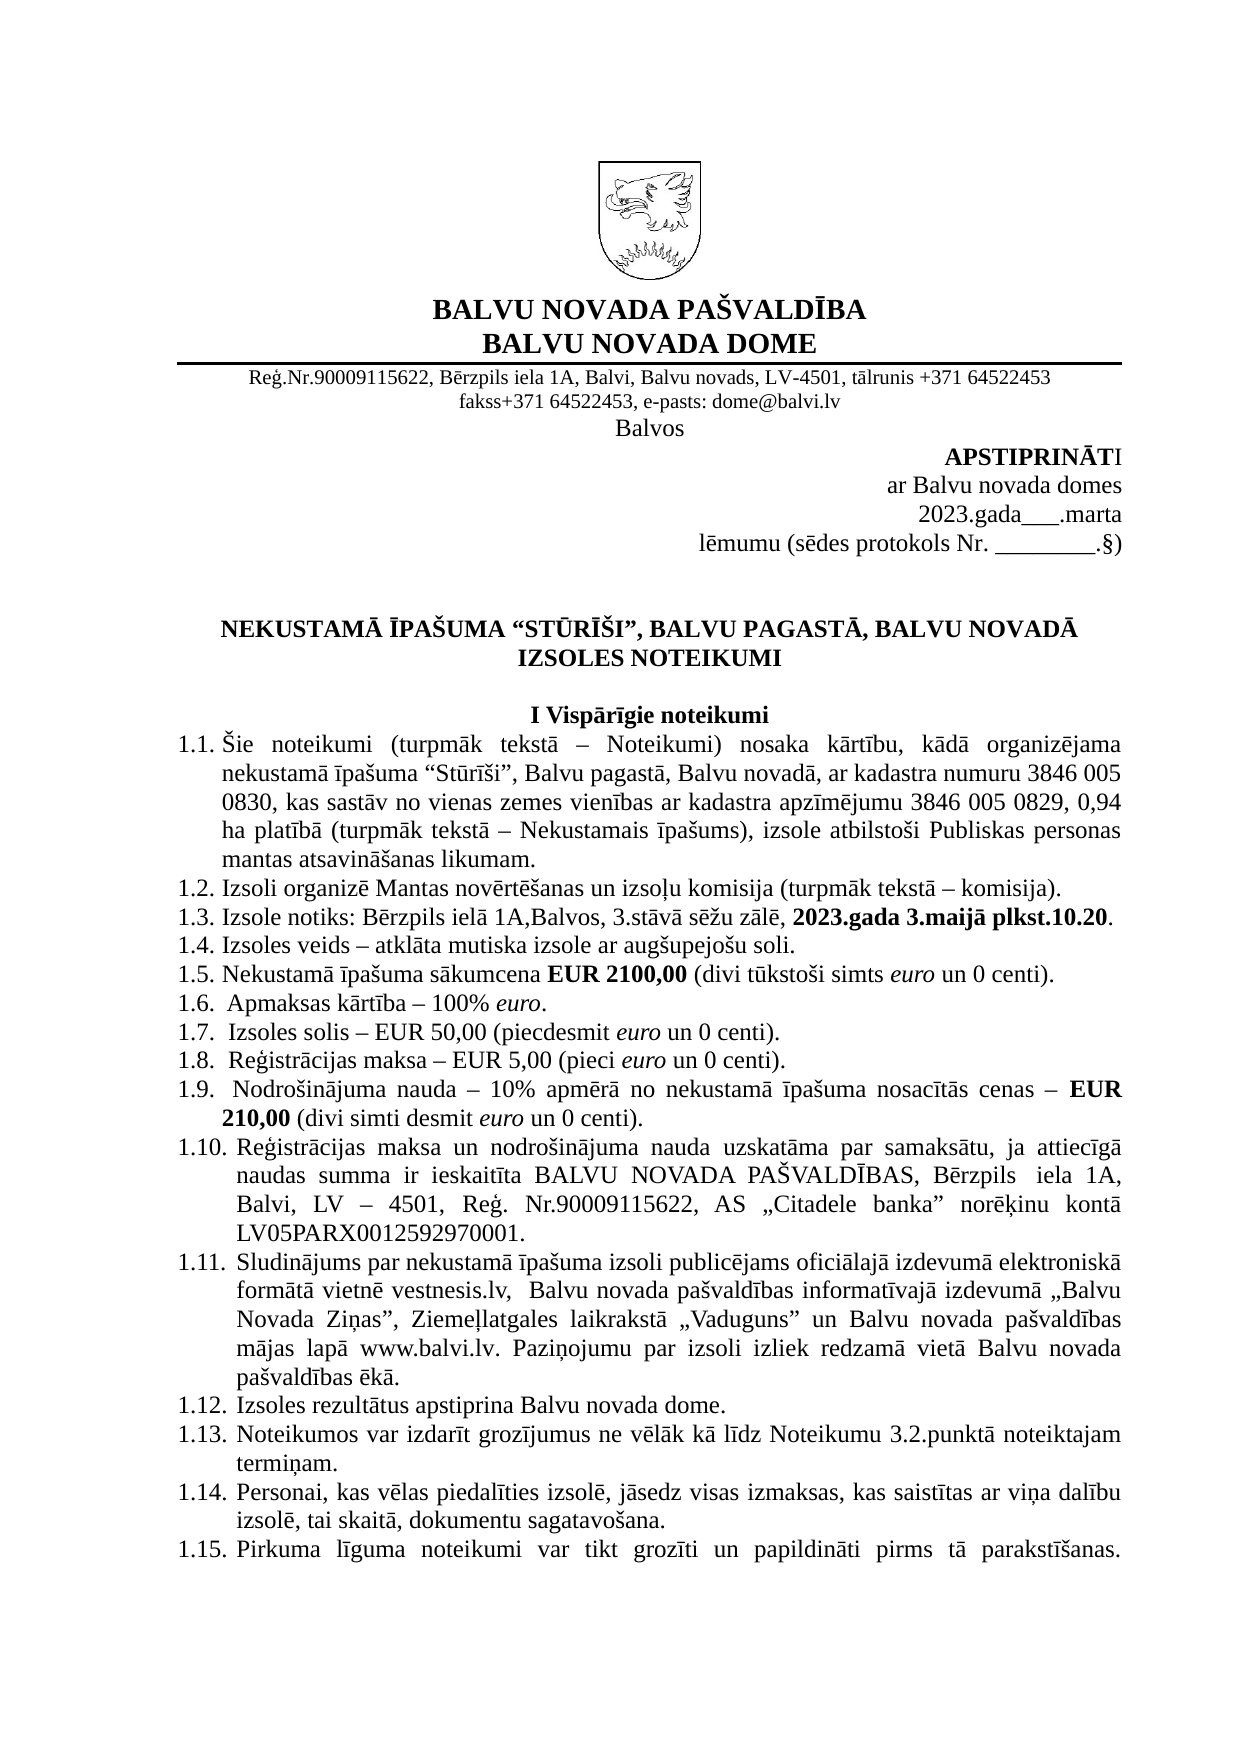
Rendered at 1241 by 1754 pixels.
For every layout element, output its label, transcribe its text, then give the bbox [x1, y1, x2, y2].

text 2023.gada___.marta [177, 499, 1122, 528]
list Sludinājums par nekustamā īpašuma izsoli publicējams oficiālajā izdevumā elektroniskā formātā vietnē vestnesis.lv, Balvu novada pašvaldības informatīvajā izdevumā „Balvu Novada Ziņas”, Ziemeļlatgales laikrakstā „Vaduguns” un Balvu novada pašvaldības mājas lapā www.balvi.lv. Paziņojumu par izsoli izliek redzamā vietā Balvu novada pašvaldības ēkā. [177, 1247, 1122, 1390]
text BALVU NOVADA DOME [177, 326, 1122, 362]
list Pirkuma līguma noteikumi var tikt grozīti un papildināti pirms tā parakstīšanas. [177, 1534, 1122, 1592]
picture [598, 161, 701, 280]
list Nodrošinājuma nauda – 10% apmērā no nekustamā īpašuma nosacītās cenas – EUR 210,00 (divi simti desmit euro un 0 centi). [177, 1074, 1122, 1132]
list Izsoli organizē Mantas novērtēšanas un izsoļu komisija (turpmāk tekstā – komisija). [177, 873, 1122, 902]
list Reģistrācijas maksa un nodrošinājuma nauda uzskatāma par samaksātu, ja attiecīgā naudas summa ir ieskaitīta BALVU NOVADA PAŠVALDĪBAS, Bērzpils iela 1A, Balvi, LV – 4501, Reģ. Nr.90009115622, AS „Citadele banka” norēķinu kontā LV05PARX0012592970001. [177, 1132, 1122, 1247]
list Noteikumos var izdarīt grozījumus ne vēlāk kā līdz Noteikumu 3.2.punktā noteiktajam termiņam. [177, 1419, 1122, 1477]
list Reģistrācijas maksa – EUR 5,00 (pieci euro un 0 centi). [177, 1045, 1122, 1074]
list Izsoles veids – atklāta mutiska izsole ar augšupejošu soli. [177, 930, 1122, 959]
list Nekustamā īpašuma sākumcena EUR 2100,00 (divi tūkstoši simts euro un 0 centi). [177, 959, 1122, 988]
text Reģ.Nr.90009115622, Bērzpils iela 1A, Balvi, Balvu novads, LV-4501, tālrunis +371 64522453 [177, 365, 1122, 389]
text fakss+371 64522453, e-pasts: dome@balvi.lv [177, 389, 1122, 413]
text APSTIPRINĀTI [177, 442, 1122, 470]
list Personai, kas vēlas piedalīties izsolē, jāsedz visas izmaksas, kas saistītas ar viņa dalību izsolē, tai skaitā, dokumentu sagatavošana. [177, 1477, 1122, 1534]
text ar Balvu novada domes [177, 470, 1122, 499]
text lēmumu (sēdes protokols Nr. ________.§) [177, 528, 1122, 557]
list Izsoles rezultātus apstiprina Balvu novada dome. [177, 1390, 1122, 1419]
list Šie noteikumi (turpmāk tekstā – Noteikumi) nosaka kārtību, kādā organizējama nekustamā īpašuma “Stūrīši”, Balvu pagastā, Balvu novadā, ar kadastra numuru 3846 005 0830, kas sastāv no vienas zemes vienības ar kadastra apzīmējumu 3846 005 0829, 0,94 ha platībā (turpmāk tekstā – Nekustamais īpašums), izsole atbilstoši Publiskas personas mantas atsavināšanas likumam. [177, 729, 1122, 873]
text BALVU NOVADA PAŠVALDĪBA [177, 164, 1122, 326]
list Izsole notiks: Bērzpils ielā 1A,Balvos, 3.stāvā sēžu zālē, 2023.gada 3.maijā plkst.10.20. [177, 902, 1122, 930]
list Izsoles solis – EUR 50,00 (piecdesmit euro un 0 centi). [177, 1017, 1122, 1045]
text NEKUSTAMĀ ĪPAŠUMA “STŪRĪŠI”, BALVU PAGASTĀ, BALVU NOVADĀ IZSOLES NOTEIKUMI [177, 614, 1122, 672]
list Apmaksas kārtība – 100% euro. [177, 988, 1122, 1017]
text Balvos [177, 413, 1122, 442]
text I Vispārīgie noteikumi [177, 700, 1122, 729]
